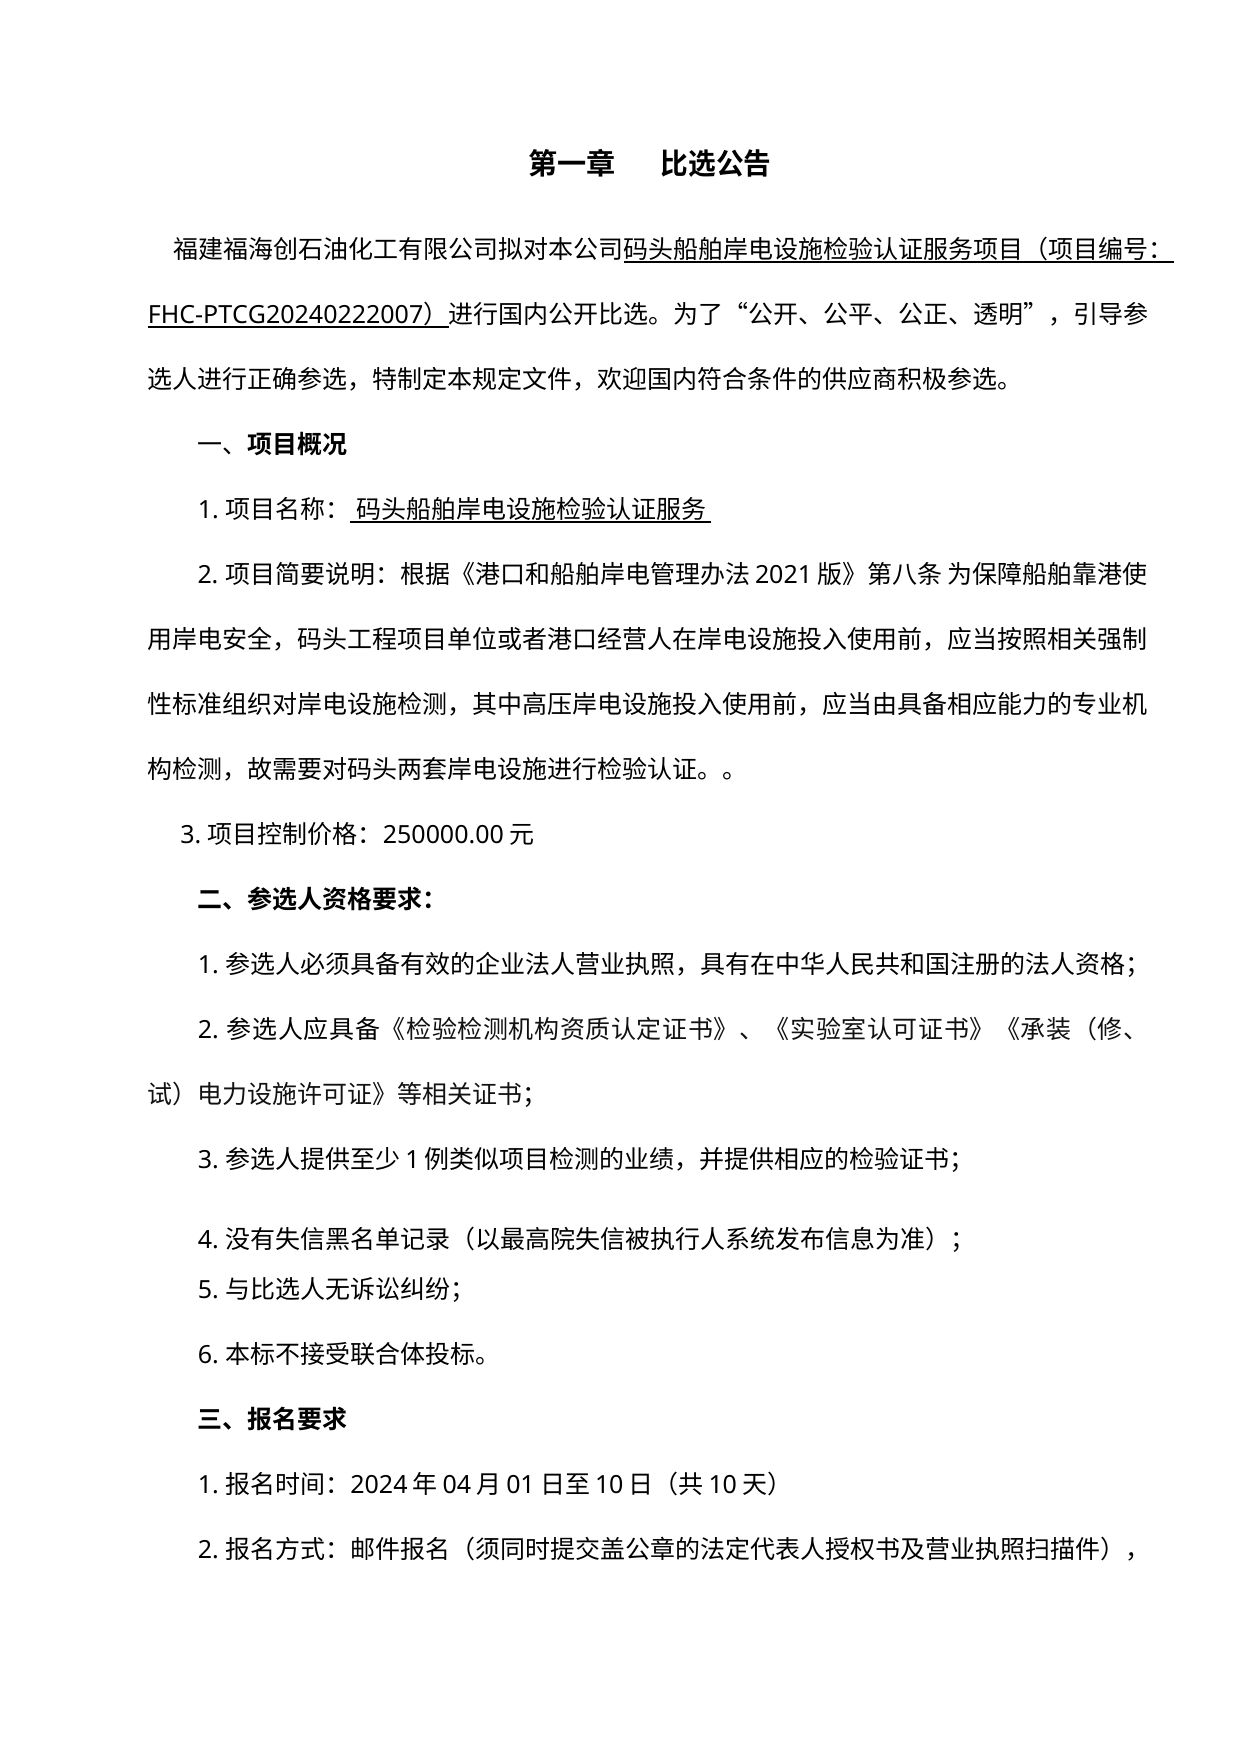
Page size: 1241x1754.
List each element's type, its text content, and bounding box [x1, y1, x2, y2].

subtitle 2. 项目简要说明：根据《港口和船舶岸电管理办法2021版》第八条 为保障船舶靠港使用岸电安全，码头工程项目单位或者港口经营人在岸电设施投入使用前，应当按照相关强制性标准组织对岸电设施检测，其中高压岸电设施投入使用前，应当由具备相应能力的专业机构检测，故需要对码头两套岸电设施进行检验认证。。 [148, 541, 1152, 801]
list 2. 参选人应具备《检验检测机构资质认定证书》、《实验室认可证书》《承装（修、试）电力设施许可证》等相关证书； [148, 996, 1152, 1126]
text 1. 参选人必须具备有效的企业法人营业执照，具有在中华人民共和国注册的法人资格； [148, 931, 1152, 996]
list 6. 本标不接受联合体投标。 [148, 1321, 1152, 1386]
text 三、报名要求 [185, 1386, 1152, 1451]
text 一、项目概况 [148, 411, 1152, 476]
list 5. 与比选人无诉讼纠纷； [148, 1256, 1152, 1321]
subtitle 二、参选人资格要求： [148, 866, 1152, 931]
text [148, 1516, 1152, 1581]
text 福建福海创石油化工有限公司拟对本公司码头船舶岸电设施检验认证服务项目（项目编号：FHC-PTCG20240222007）进行国内公开比选。为了“公开、公平、公正、透明”，引导参选人进行正确参选，特制定本规定文件，欢迎国内符合条件的供应商积极参选。 [148, 216, 1152, 411]
list 3. 参选人提供至少1例类似项目检测的业绩，并提供相应的检验证书； [148, 1126, 1152, 1191]
text 4. 没有失信黑名单记录（以最高院失信被执行人系统发布信息为准）； [148, 1191, 1152, 1256]
text 1. 报名时间：2024年04月01日至10日（共10天） [148, 1451, 1152, 1516]
text 1. 项目名称： 码头船舶岸电设施检验认证服务 [148, 476, 1152, 541]
text 第一章 比选公告 [148, 129, 1152, 194]
text 3. 项目控制价格：250000.00元 [148, 801, 1152, 866]
